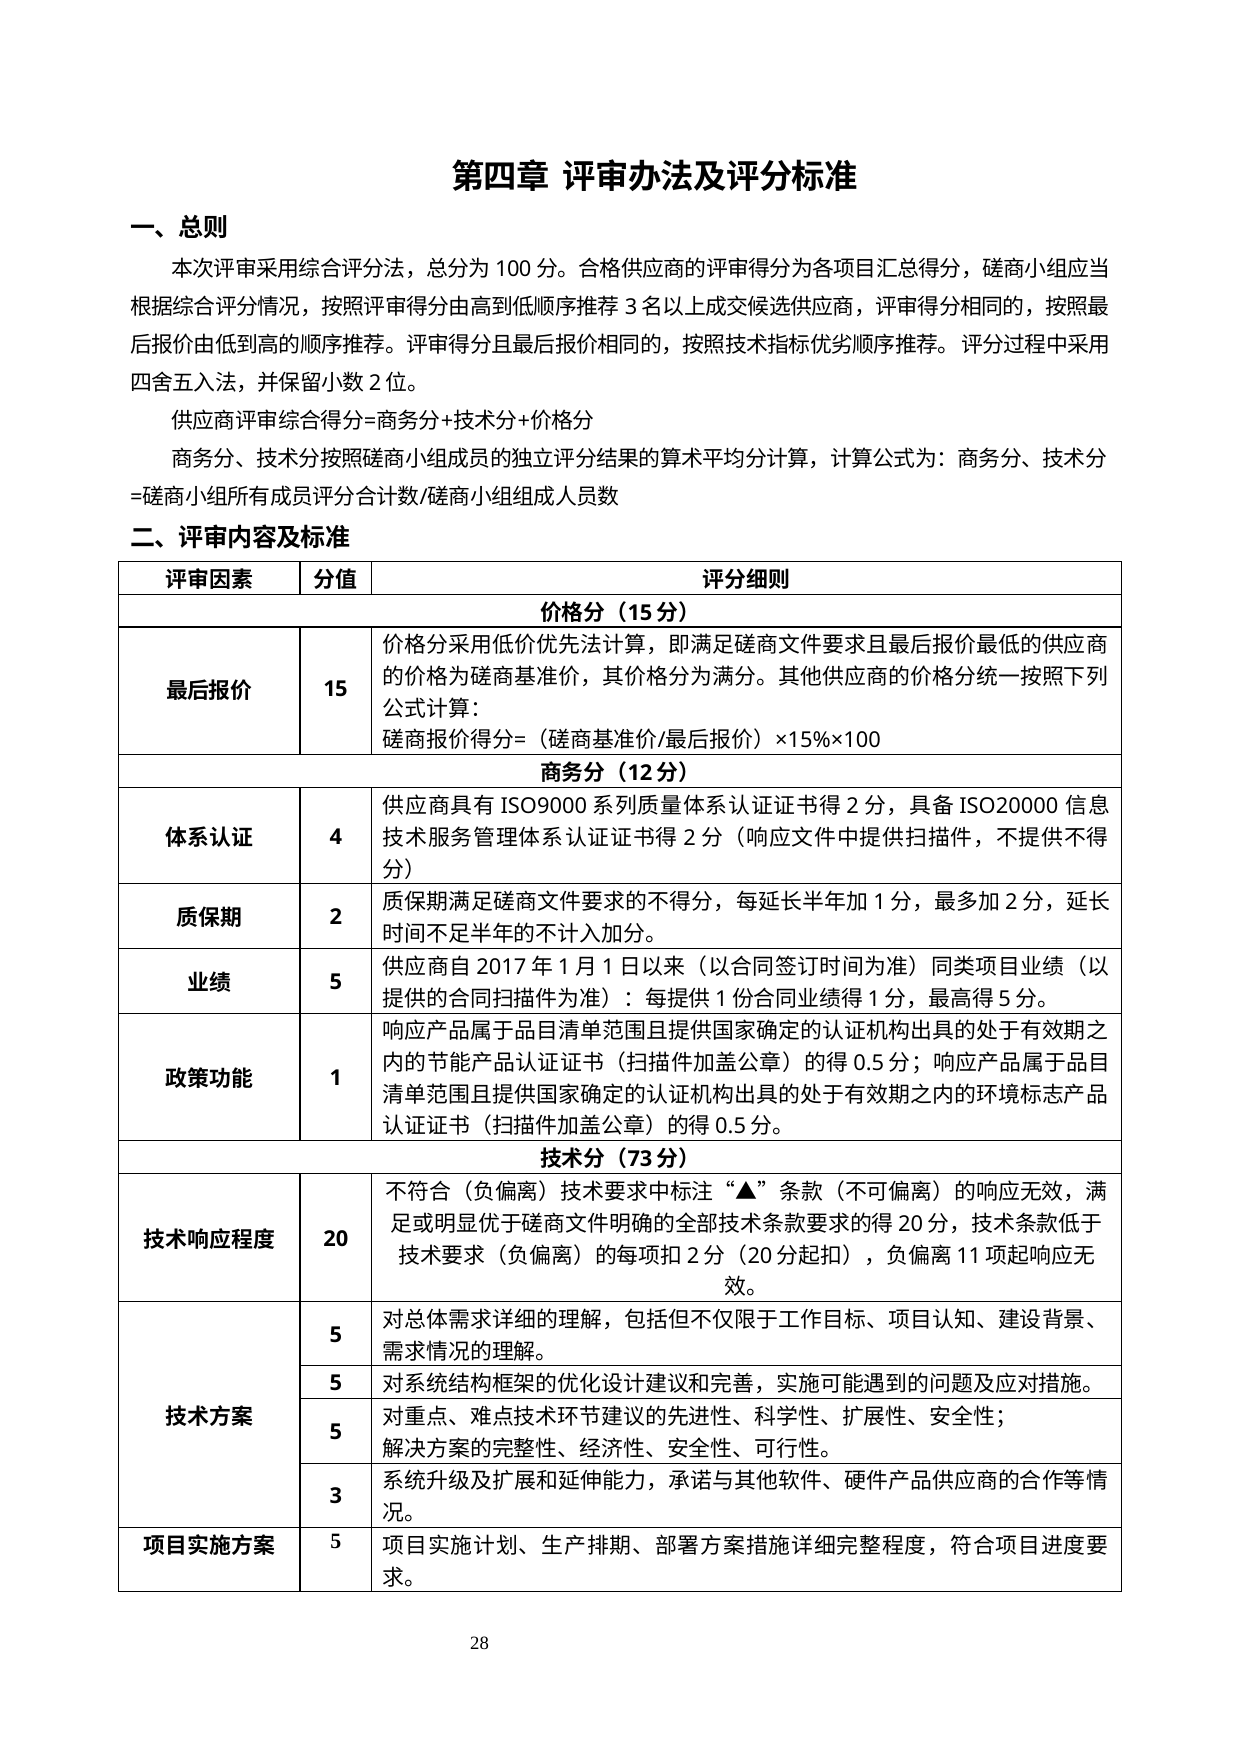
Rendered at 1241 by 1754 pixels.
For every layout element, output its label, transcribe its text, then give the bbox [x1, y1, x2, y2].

text 第四章 评审办法及评分标准 [130, 150, 1110, 198]
table_header 评分细则 [372, 562, 1121, 594]
table_cell 供应商自2017年1月1日以来（以合同签订时间为准）同类项目业绩（以提供的合同扫描件为准）：每提供1份合同业绩得1分，最高得5分。 [372, 949, 1121, 1012]
table_cell 系统升级及扩展和延伸能力，承诺与其他软件、硬件产品供应商的合作等情况。 [372, 1464, 1121, 1527]
table_cell 质保期满足磋商文件要求的不得分，每延长半年加1分，最多加2分，延长时间不足半年的不计入加分。 [372, 884, 1121, 948]
table_cell 对系统结构框架的优化设计建议和完善，实施可能遇到的问题及应对措施。 [372, 1366, 1121, 1398]
table_cell 5 [301, 1366, 371, 1398]
table_header 分值 [301, 562, 371, 594]
table_cell 业绩 [119, 949, 299, 1012]
table_cell 15 [301, 628, 371, 754]
table_cell 价格分采用低价优先法计算，即满足磋商文件要求且最后报价最低的供应商的价格为磋商基准价，其价格分为满分。其他供应商的价格分统一按照下列公式计算： 磋商报价得分=（磋商基准价/最后报价）×15%×100 [372, 628, 1121, 754]
table_cell 最后报价 [119, 628, 299, 754]
text 商务分、技术分按照磋商小组成员的独立评分结果的算术平均分计算，计算公式为：商务分、技术分=磋商小组所有成员评分合计数/磋商小组组成人员数 [130, 441, 1110, 511]
table_cell 4 [301, 788, 371, 883]
table_cell 质保期 [119, 884, 299, 948]
table_cell 对重点、难点技术环节建议的先进性、科学性、扩展性、安全性； 解决方案的完整性、经济性、安全性、可行性。 [372, 1399, 1121, 1462]
table_cell 5 [301, 949, 371, 1012]
table_cell 供应商具有ISO9000系列质量体系认证证书得2分，具备ISO20000 信息技术服务管理体系认证证书得2分（响应文件中提供扫描件，不提供不得分） [372, 788, 1121, 883]
table_cell 体系认证 [119, 788, 299, 883]
table_cell 20 [301, 1174, 371, 1301]
table_cell 对总体需求详细的理解，包括但不仅限于工作目标、项目认知、建设背景、需求情况的理解。 [372, 1302, 1121, 1365]
table_cell 项目实施方案 [119, 1528, 299, 1591]
table_cell 2 [301, 884, 371, 948]
table_cell 项目实施计划、生产排期、部署方案措施详细完整程度，符合项目进度要求。 [372, 1528, 1121, 1591]
text 供应商评审综合得分=商务分+技术分+价格分 [130, 403, 1110, 435]
table_cell 1 [301, 1014, 371, 1140]
text 一、总则 [130, 208, 1110, 244]
table_cell 商务分（12分） [119, 755, 1121, 787]
table_cell 价格分（15分） [119, 595, 1121, 626]
text 二、评审内容及标准 [130, 517, 1110, 554]
table_cell 3 [301, 1464, 371, 1527]
table_cell 5 [301, 1528, 371, 1591]
table_cell 5 [301, 1302, 371, 1365]
table_cell 不符合（负偏离）技术要求中标注“▲”条款（不可偏离）的响应无效，满足或明显优于磋商文件明确的全部技术条款要求的得20分，技术条款低于技术要求（负偏离）的每项扣2分（20分起扣），负偏离11项起响应无效。 [372, 1174, 1121, 1301]
table_cell 技术响应程度 [119, 1174, 299, 1301]
table_cell 5 [301, 1399, 371, 1462]
table_cell 响应产品属于品目清单范围且提供国家确定的认证机构出具的处于有效期之内的节能产品认证证书（扫描件加盖公章）的得0.5分；响应产品属于品目清单范围且提供国家确定的认证机构出具的处于有效期之内的环境标志产品认证证书（扫描件加盖公章）的得0.5分。 [372, 1014, 1121, 1140]
table_cell 技术分（73分） [119, 1141, 1121, 1173]
table_cell 政策功能 [119, 1014, 299, 1140]
table_cell 技术方案 [119, 1302, 299, 1527]
text 本次评审采用综合评分法，总分为100分。合格供应商的评审得分为各项目汇总得分，磋商小组应当根据综合评分情况，按照评审得分由高到低顺序推荐3名以上成交候选供应商，评审得分相同的，按照最后报价由低到高的顺序推荐。评审得分且最后报价相同的，按照技术指标优劣顺序推荐。评分过程中采用四舍五入法，并保留小数2位。 [130, 251, 1110, 397]
table_header 评审因素 [119, 562, 299, 594]
